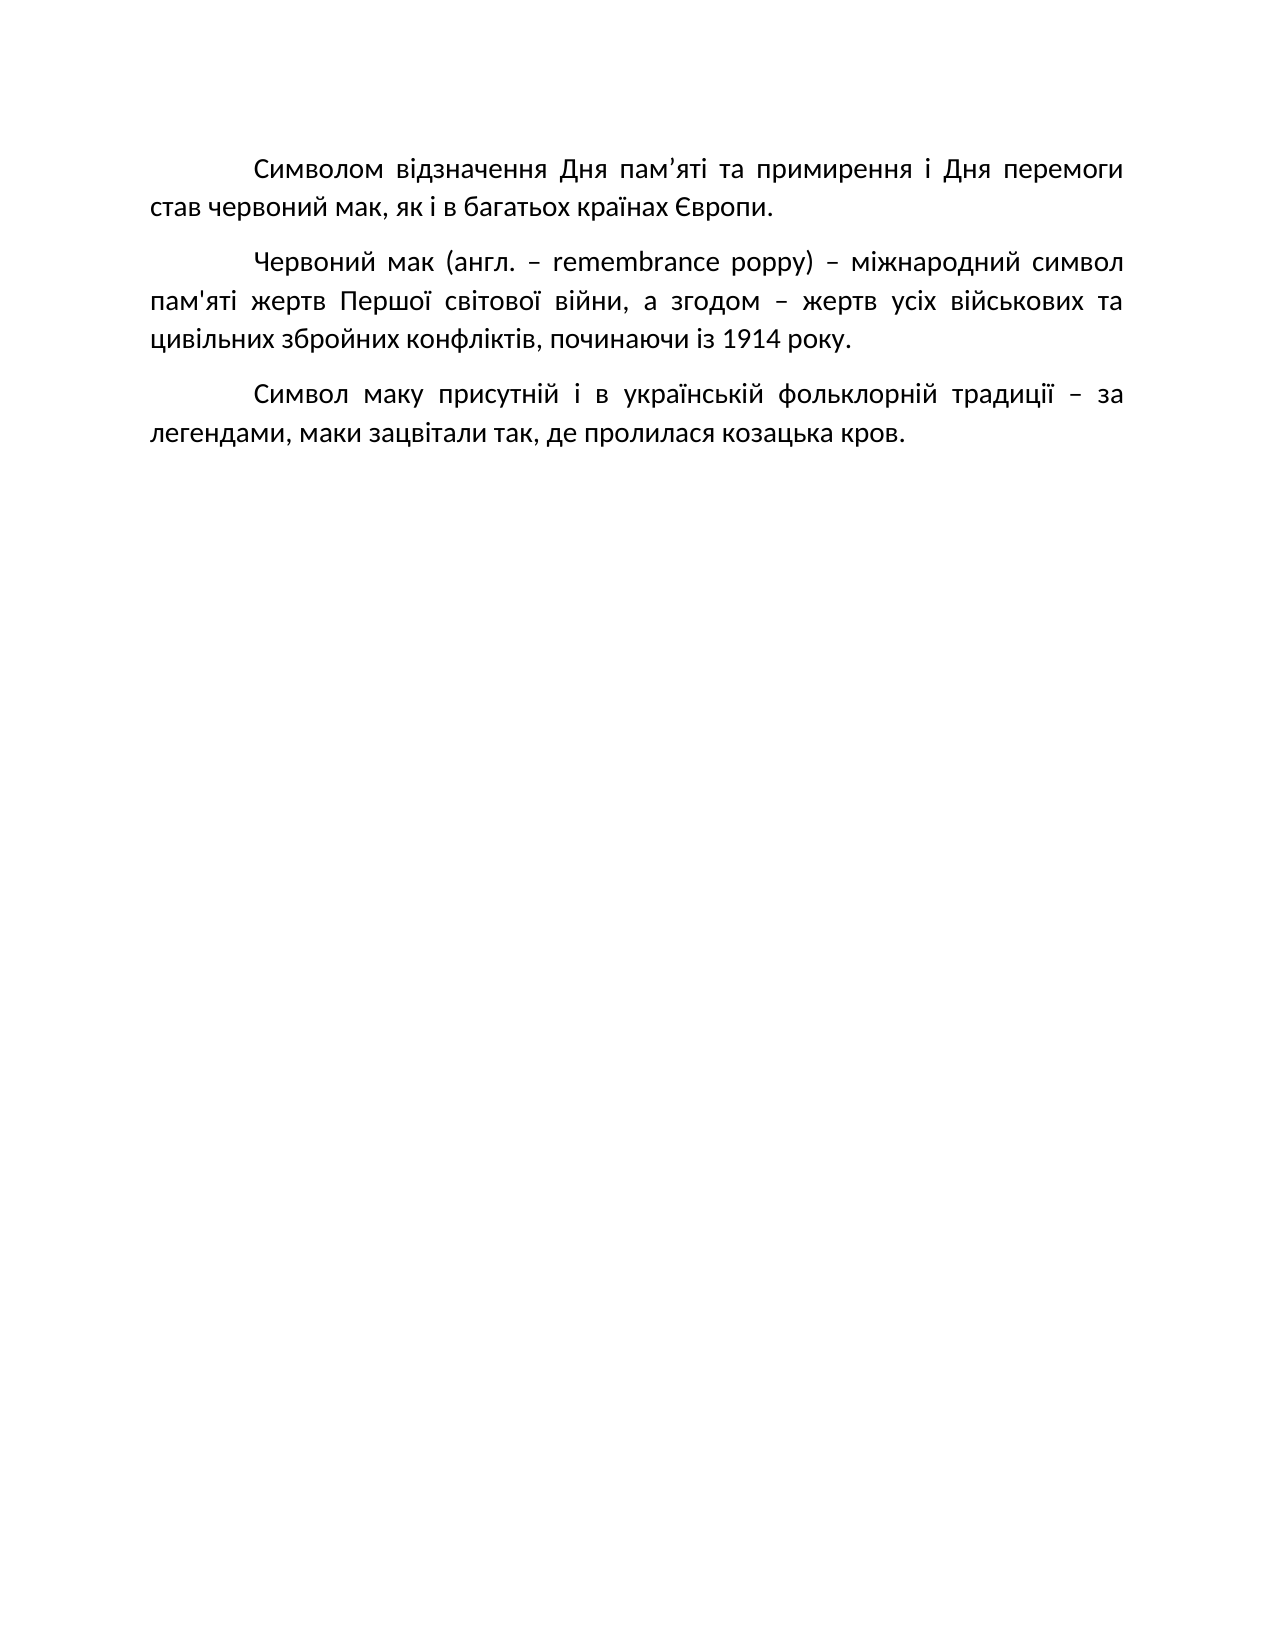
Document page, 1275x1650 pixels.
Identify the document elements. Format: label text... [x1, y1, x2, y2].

text Символ маку присутній і в українській фольклорній традиції – за легендами, маки зацвітали так, де пролилася козацька кров. [150, 376, 1125, 449]
text Символом відзначення Дня пам’яті та примирення і Дня перемоги став червоний мак, як і в багатьох країнах Європи. [150, 150, 1125, 224]
text Червоний мак (англ. – remembrance poppy) – міжнародний символ пам'яті жертв Першої світової війни, а згодом – жертв усіх військових та цивільних збройних конфліктів, починаючи із 1914 року. [150, 243, 1125, 356]
